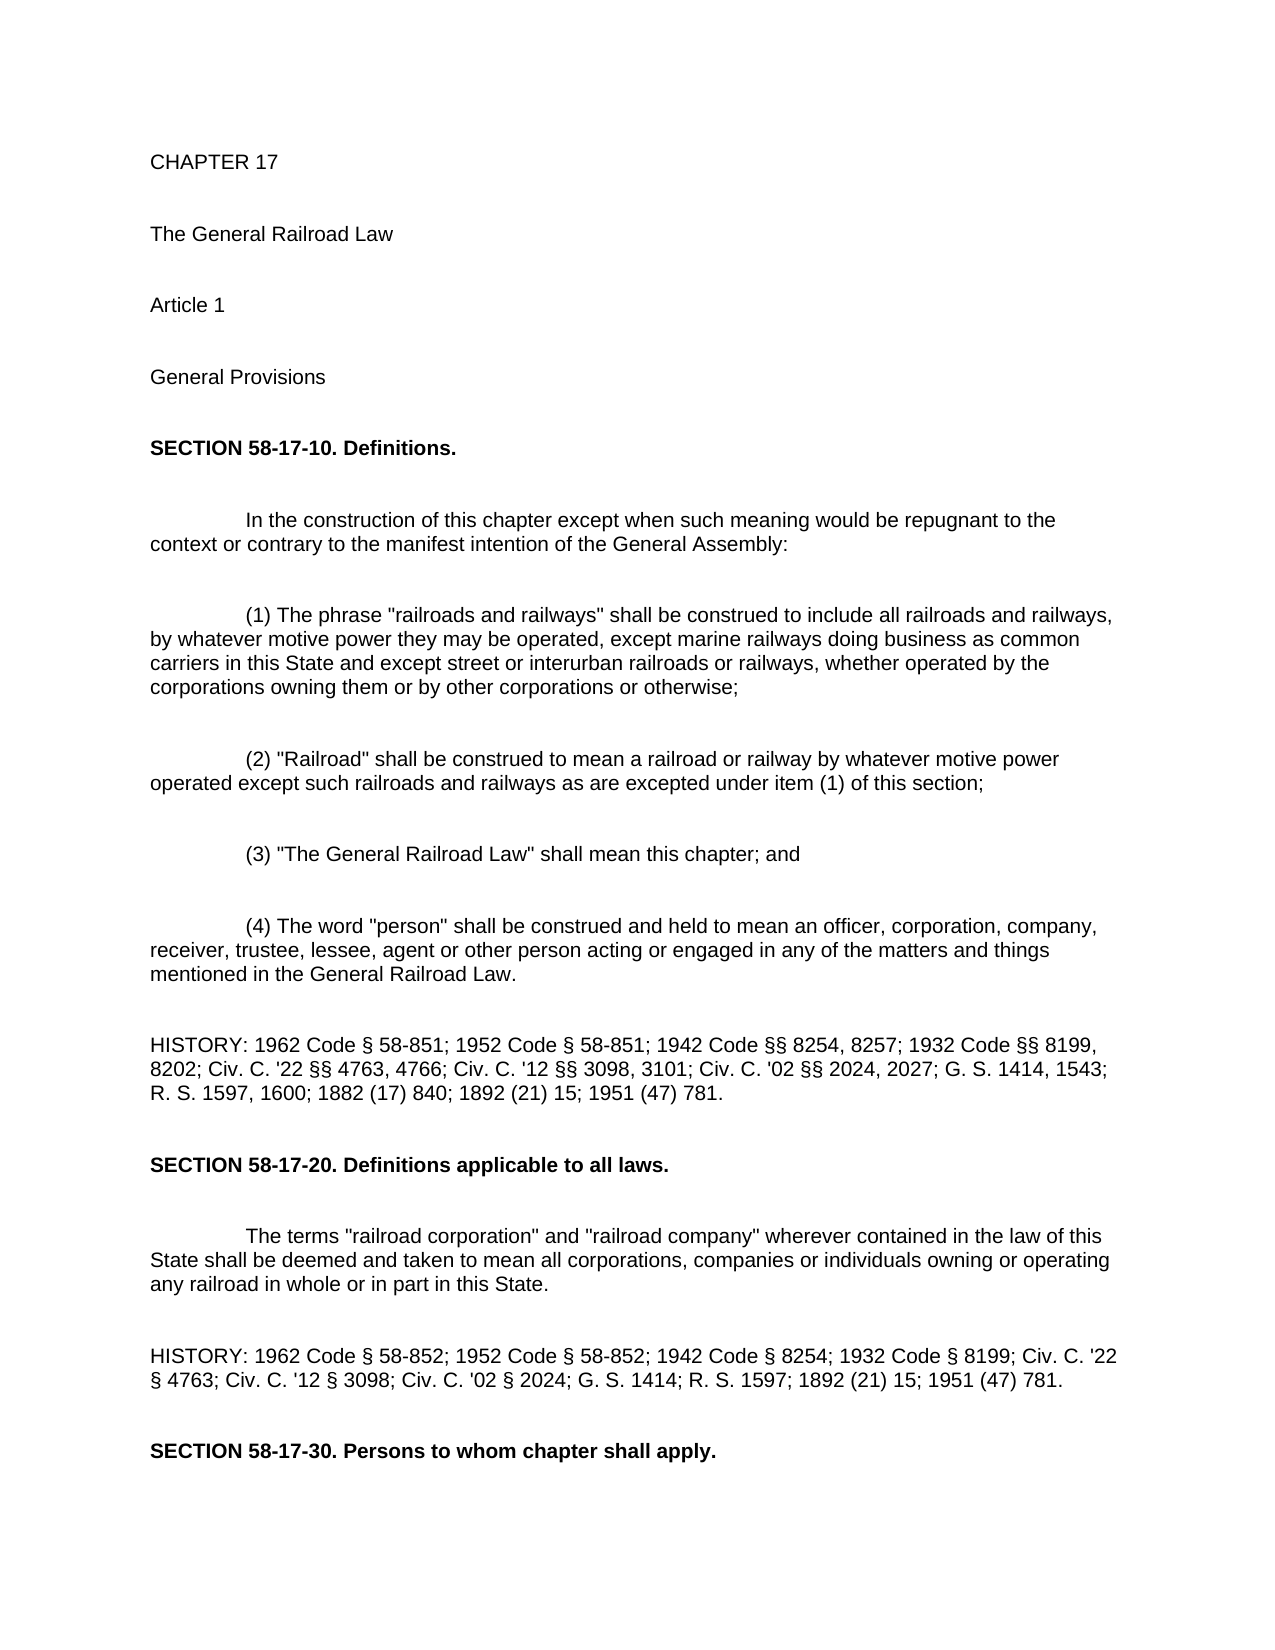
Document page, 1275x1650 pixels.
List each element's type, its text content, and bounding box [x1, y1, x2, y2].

text The General Railroad Law [150, 222, 1125, 269]
text HISTORY: 1962 Code § 58-852; 1952 Code § 58-852; 1942 Code § 8254; 1932 Code § 8199; Civ. C. '22 § 4763; Civ. C. '12 § 3098; Civ. C. '02 § 2024; G. S. 1414; R. S. 1597; 1892 (21) 15; 1951 (47) 781. [150, 1344, 1125, 1415]
text SECTION 58-17-30. Persons to whom chapter shall apply. [150, 1439, 1125, 1487]
text Article 1 [150, 293, 1125, 341]
text The terms "railroad corporation" and "railroad company" wherever contained in the law of this State shall be deemed and taken to mean all corporations, companies or individuals owning or operating any railroad in whole or in part in this State. [150, 1224, 1125, 1320]
text (4) The word "person" shall be construed and held to mean an officer, corporation, company, receiver, trustee, lessee, agent or other person acting or engaged in any of the matters and things mentioned in the General Railroad Law. [150, 914, 1125, 1009]
text HISTORY: 1962 Code § 58-851; 1952 Code § 58-851; 1942 Code §§ 8254, 8257; 1932 Code §§ 8199, 8202; Civ. C. '22 §§ 4763, 4766; Civ. C. '12 §§ 3098, 3101; Civ. C. '02 §§ 2024, 2027; G. S. 1414, 1543; R. S. 1597, 1600; 1882 (17) 840; 1892 (21) 15; 1951 (47) 781. [150, 1033, 1125, 1129]
text In the construction of this chapter except when such meaning would be repugnant to the context or contrary to the manifest intention of the General Assembly: [150, 508, 1125, 579]
text (3) "The General Railroad Law" shall mean this chapter; and [150, 842, 1125, 890]
text CHAPTER 17 [150, 150, 1125, 198]
text SECTION 58-17-20. Definitions applicable to all laws. [150, 1153, 1125, 1200]
text (2) "Railroad" shall be construed to mean a railroad or railway by whatever motive power operated except such railroads and railways as are excepted under item (1) of this section; [150, 747, 1125, 818]
text General Provisions [150, 365, 1125, 412]
text (1) The phrase "railroads and railways" shall be construed to include all railroads and railways, by whatever motive power they may be operated, except marine railways doing business as common carriers in this State and except street or interurban railroads or railways, whether operated by the corporations owning them or by other corporations or otherwise; [150, 603, 1125, 723]
text SECTION 58-17-10. Definitions. [150, 436, 1125, 484]
